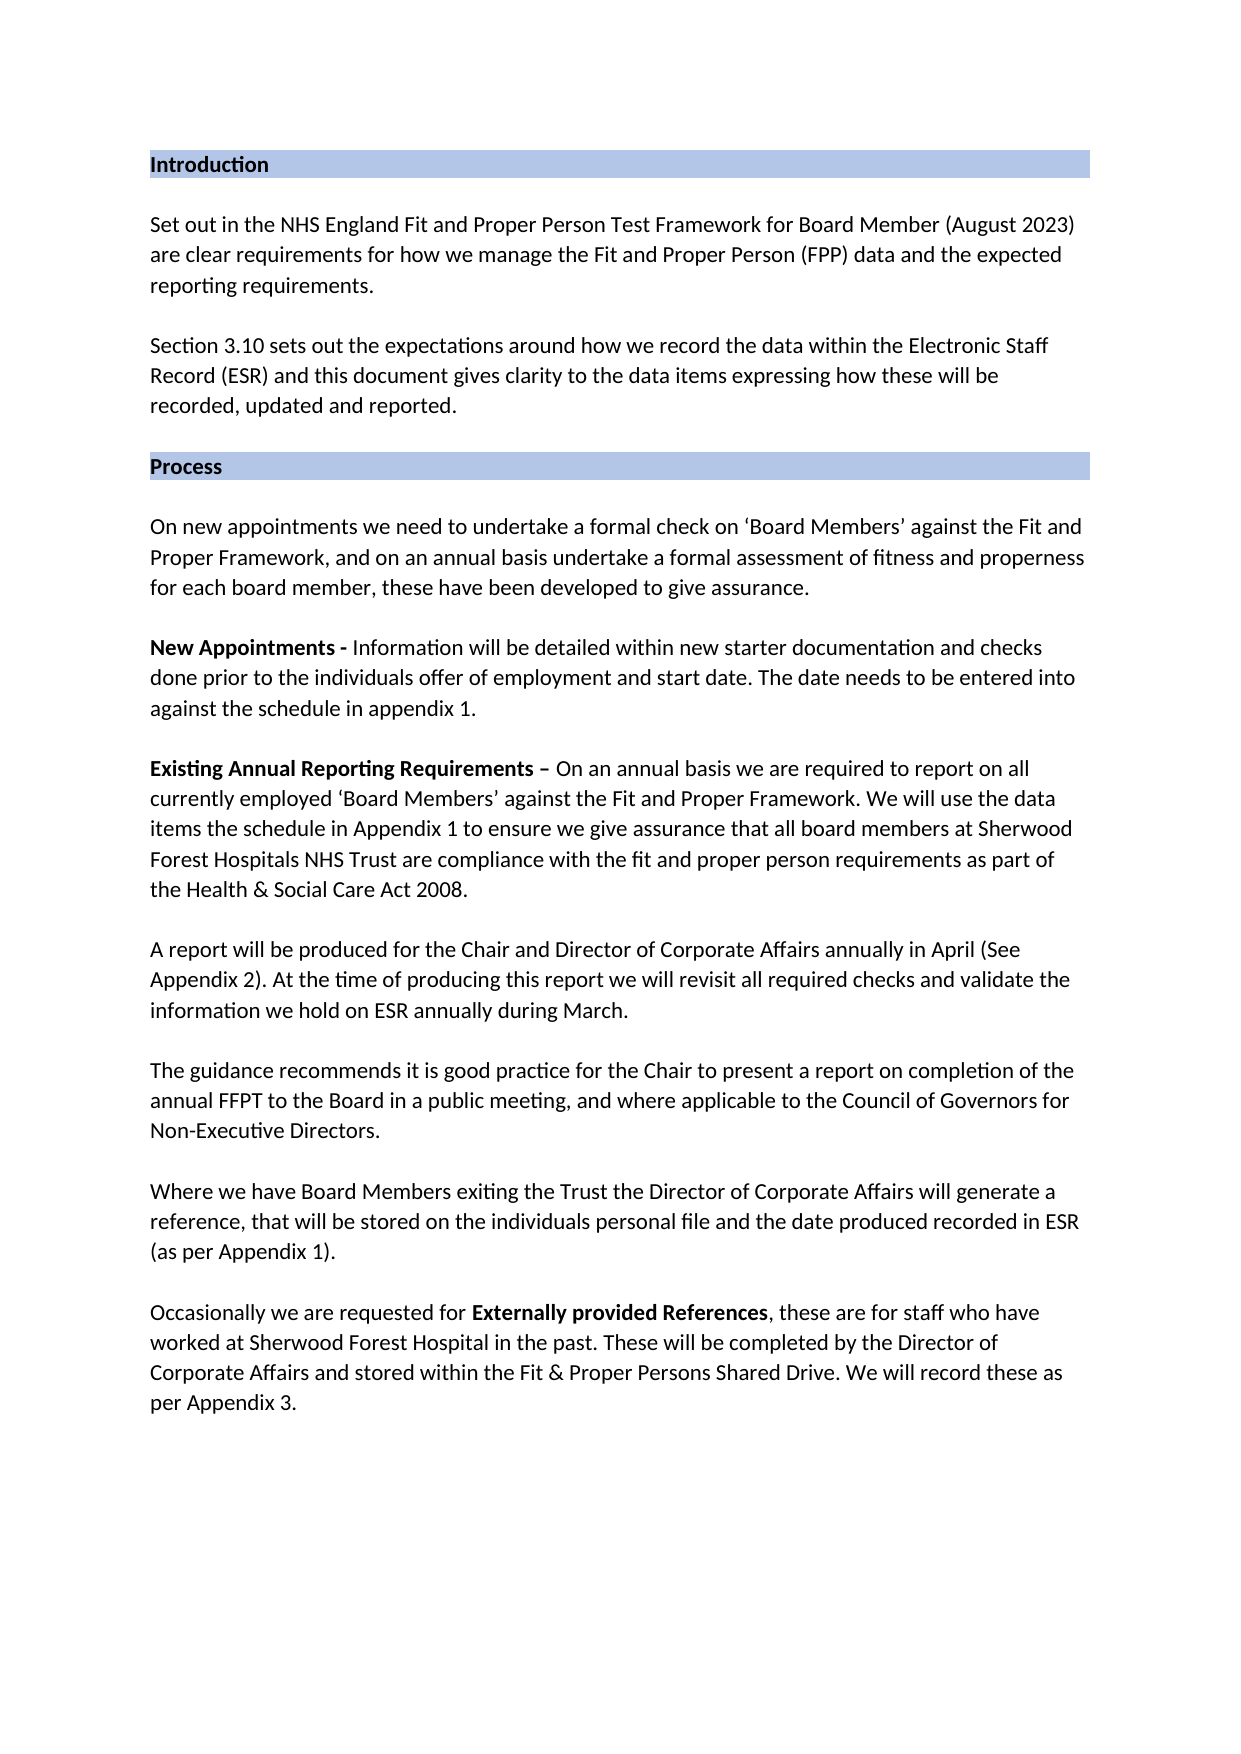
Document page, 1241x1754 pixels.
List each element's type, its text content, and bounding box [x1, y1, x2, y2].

text Occasionally we are requested for Externally provided References, these are for staff who have worked at Sherwood Forest Hospital in the past. These will be completed by the Director of Corporate Affairs and stored within the Fit & Proper Persons Shared Drive. We will record these as per Appendix 3. [150, 1298, 1090, 1417]
text The guidance recommends it is good practice for the Chair to present a report on completion of the annual FFPT to the Board in a public meeting, and where applicable to the Council of Governors for Non-Executive Directors. [150, 1056, 1090, 1145]
text New Appointments - Information will be detailed within new starter documentation and checks done prior to the individuals offer of employment and start date. The date needs to be entered into against the schedule in appendix 1. [150, 633, 1090, 722]
text Existing Annual Reporting Requirements – On an annual basis we are required to report on all currently employed ‘Board Members’ against the Fit and Proper Framework. We will use the data items the schedule in Appendix 1 to ensure we give assurance that all board members at Sherwood Forest Hospitals NHS Trust are compliance with the fit and proper person requirements as part of the Health & Social Care Act 2008. [150, 754, 1090, 903]
text Process [150, 452, 1090, 480]
text Introduction [150, 150, 1090, 178]
text Section 3.10 sets out the expectations around how we record the data within the Electronic Staff Record (ESR) and this document gives clarity to the data items expressing how these will be recorded, updated and reported. [150, 331, 1090, 420]
text Set out in the NHS England Fit and Proper Person Test Framework for Board Member (August 2023) are clear requirements for how we manage the Fit and Proper Person (FPP) data and the expected reporting requirements. [150, 210, 1090, 299]
text Where we have Board Members exiting the Trust the Director of Corporate Affairs will generate a reference, that will be stored on the individuals personal file and the date produced recorded in ESR (as per Appendix 1). [150, 1177, 1090, 1266]
text On new appointments we need to undertake a formal check on ‘Board Members’ against the Fit and Proper Framework, and on an annual basis undertake a formal assessment of fitness and properness for each board member, these have been developed to give assurance. [150, 512, 1090, 601]
text A report will be produced for the Chair and Director of Corporate Affairs annually in April (See Appendix 2). At the time of producing this report we will revisit all required checks and validate the information we hold on ESR annually during March. [150, 935, 1090, 1024]
